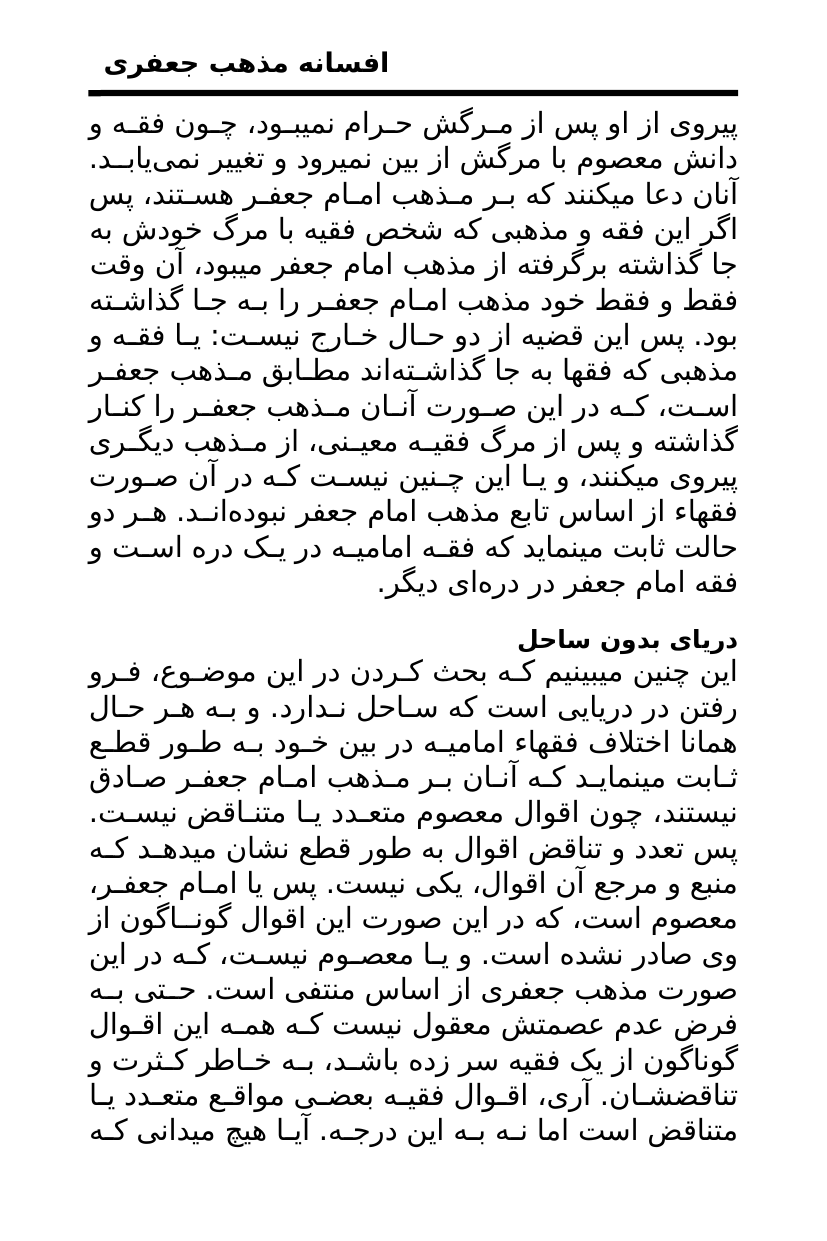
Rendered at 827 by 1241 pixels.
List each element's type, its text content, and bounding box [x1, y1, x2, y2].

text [89, 654, 738, 1148]
text دریای بدون ساحل [89, 626, 738, 654]
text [89, 106, 738, 599]
